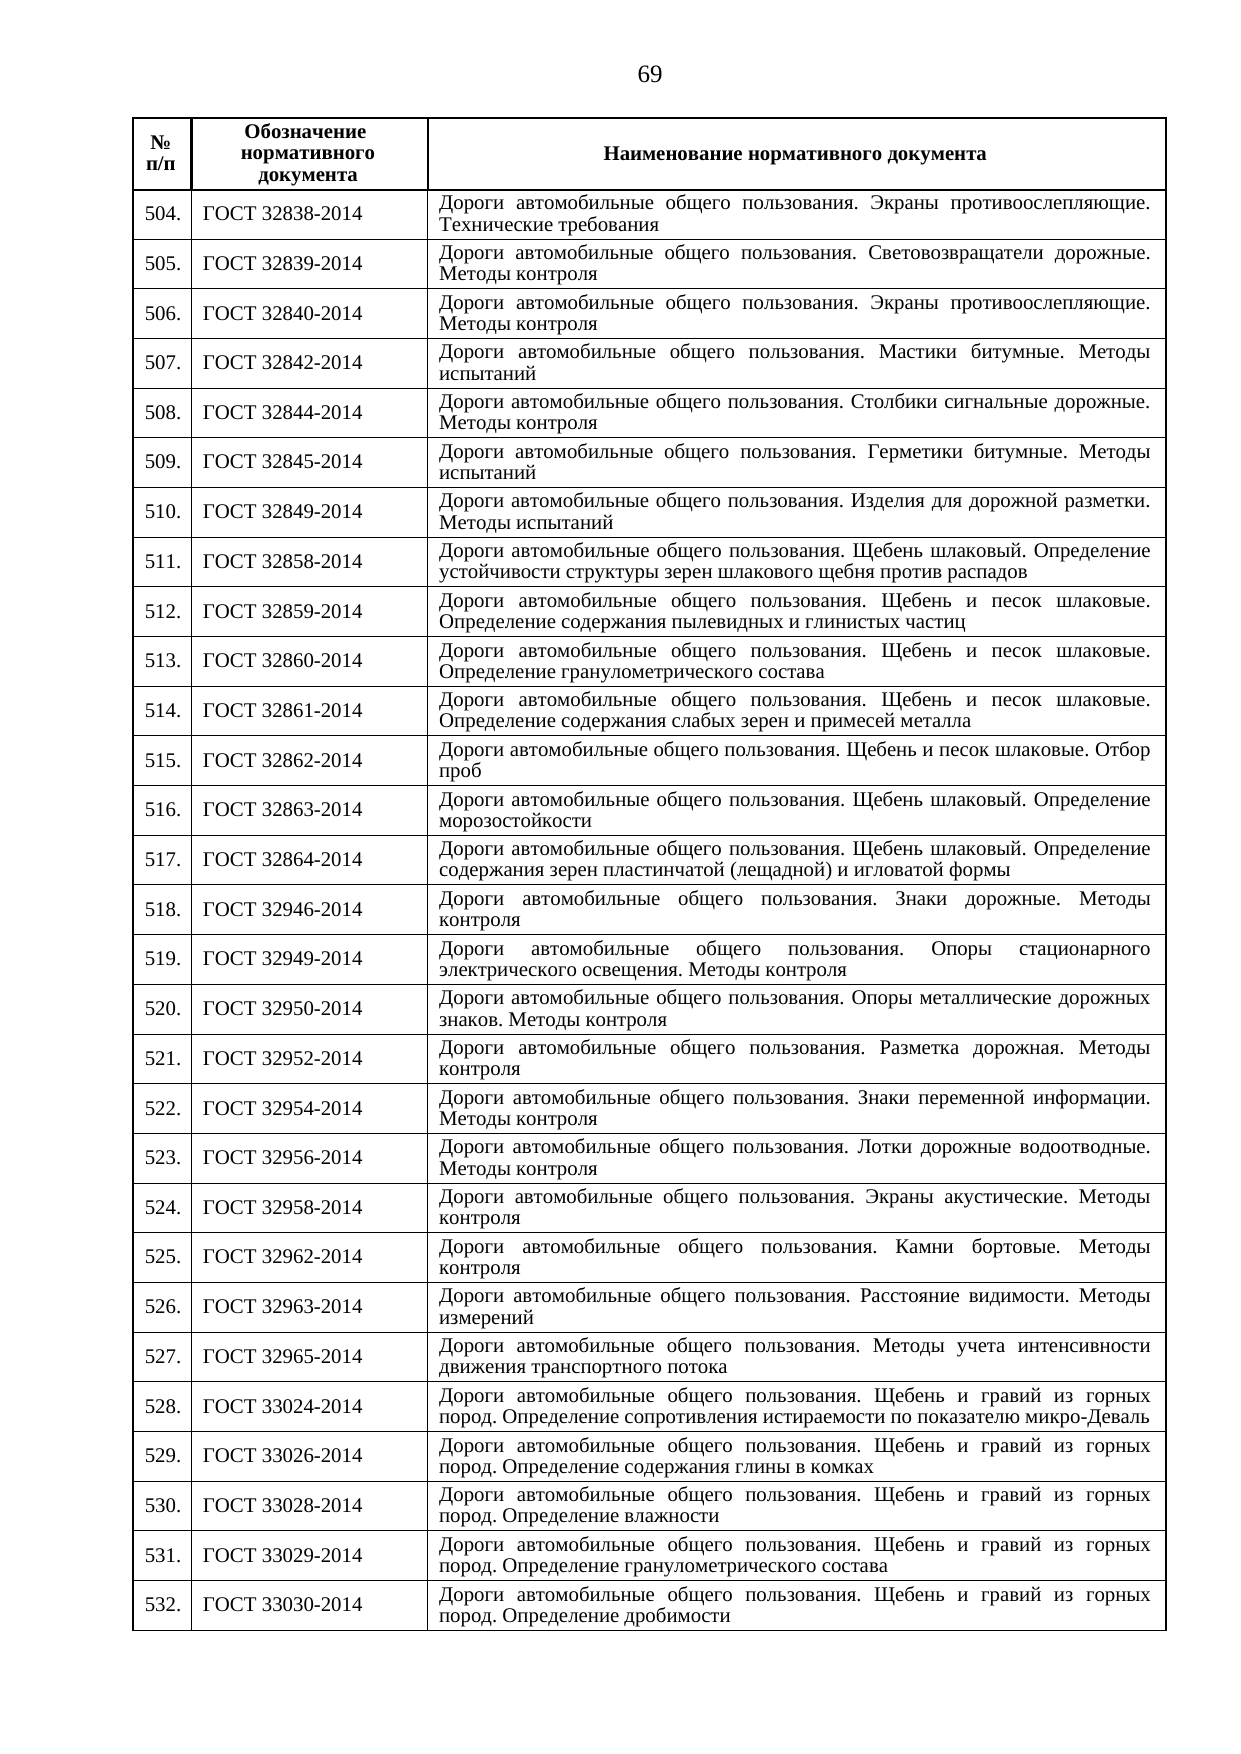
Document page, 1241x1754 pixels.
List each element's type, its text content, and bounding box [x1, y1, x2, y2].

table_cell ГОСТ 33026-2014 [192, 1432, 427, 1481]
table_cell [134, 191, 191, 238]
table_cell ГОСТ 32861-2014 [192, 687, 427, 735]
table_cell Дороги автомобильные общего пользования. Опоры стационарного электрического освещения. Методы контроля [428, 935, 1165, 984]
table_cell ГОСТ 32838-2014 [192, 191, 427, 238]
table_cell ГОСТ 32956-2014 [192, 1134, 427, 1182]
table_cell Дороги автомобильные общего пользования. Щебень и гравий из горных пород. Определение дробимости [428, 1581, 1165, 1630]
table_cell Дороги автомобильные общего пользования. Щебень шлаковый. Определение содержания зерен пластинчатой (лещадной) и игловатой формы [428, 836, 1165, 884]
table_cell [134, 736, 191, 785]
table_cell [134, 438, 191, 487]
table_cell ГОСТ 33029-2014 [192, 1531, 427, 1580]
table_cell [134, 1482, 191, 1530]
table_cell Дороги автомобильные общего пользования. Щебень и песок шлаковые. Отбор проб [428, 736, 1165, 785]
table_cell [134, 1531, 191, 1580]
table_cell ГОСТ 32858-2014 [192, 538, 427, 586]
table_cell Дороги автомобильные общего пользования. Камни бортовые. Методы контроля [428, 1233, 1165, 1282]
table_cell ГОСТ 32859-2014 [192, 587, 427, 636]
table_cell [134, 985, 191, 1033]
table_cell [134, 935, 191, 984]
table_cell [134, 687, 191, 735]
table_cell ГОСТ 32840-2014 [192, 289, 427, 338]
table_cell Дороги автомобильные общего пользования. Опоры металлические дорожных знаков. Методы контроля [428, 985, 1165, 1033]
table_cell [134, 836, 191, 884]
table_cell ГОСТ 33028-2014 [192, 1482, 427, 1530]
table_cell ГОСТ 32860-2014 [192, 637, 427, 686]
table_cell [134, 488, 191, 537]
table_cell ГОСТ 32965-2014 [192, 1333, 427, 1381]
table_cell Дороги автомобильные общего пользования. Лотки дорожные водоотводные. Методы контроля [428, 1134, 1165, 1182]
table_cell Дороги автомобильные общего пользования. Экраны противоослепляющие. Методы контроля [428, 289, 1165, 338]
table_cell Дороги автомобильные общего пользования. Экраны противоослепляющие. Технические требования [428, 191, 1165, 238]
table_cell [134, 587, 191, 636]
table_cell ГОСТ 33024-2014 [192, 1382, 427, 1431]
table_cell Дороги автомобильные общего пользования. Расстояние видимости. Методы измерений [428, 1283, 1165, 1332]
table_cell Дороги автомобильные общего пользования. Знаки дорожные. Методы контроля [428, 885, 1165, 934]
table_cell [134, 1333, 191, 1381]
table_cell [134, 1581, 191, 1630]
table_cell ГОСТ 32863-2014 [192, 786, 427, 835]
table_cell [134, 1084, 191, 1133]
table_cell ГОСТ 32950-2014 [192, 985, 427, 1033]
table_cell Дороги автомобильные общего пользования. Щебень шлаковый. Определение морозостойкости [428, 786, 1165, 835]
table_cell Дороги автомобильные общего пользования. Изделия для дорожной разметки. Методы испытаний [428, 488, 1165, 537]
table_cell ГОСТ 33030-2014 [192, 1581, 427, 1630]
table_cell ГОСТ 32845-2014 [192, 438, 427, 487]
table_cell ГОСТ 32958-2014 [192, 1184, 427, 1232]
table_cell ГОСТ 32839-2014 [192, 240, 427, 288]
table_cell [134, 389, 191, 437]
table_cell ГОСТ 32954-2014 [192, 1084, 427, 1133]
table_cell Дороги автомобильные общего пользования. Щебень и гравий из горных пород. Определение сопротивления истираемости по показателю микро-Деваль [428, 1382, 1165, 1431]
table_cell [134, 1035, 191, 1083]
table_cell Дороги автомобильные общего пользования. Щебень и песок шлаковые. Определение гранулометрического состава [428, 637, 1165, 686]
table_cell ГОСТ 32842-2014 [192, 339, 427, 387]
table_cell Дороги автомобильные общего пользования. Столбики сигнальные дорожные. Методы контроля [428, 389, 1165, 437]
table_cell [134, 289, 191, 338]
table_cell [134, 240, 191, 288]
table_cell ГОСТ 32849-2014 [192, 488, 427, 537]
table_cell [134, 637, 191, 686]
table_cell Дороги автомобильные общего пользования. Щебень шлаковый. Определение устойчивости структуры зерен шлакового щебня против распадов [428, 538, 1165, 586]
table_cell ГОСТ 32962-2014 [192, 1233, 427, 1282]
table_cell [134, 1382, 191, 1431]
table_cell [134, 885, 191, 934]
table_cell Дороги автомобильные общего пользования. Щебень и гравий из горных пород. Определение содержания глины в комках [428, 1432, 1165, 1481]
table_cell ГОСТ 32952-2014 [192, 1035, 427, 1083]
table_cell [134, 1283, 191, 1332]
table_header № п/п [134, 119, 190, 189]
table_cell ГОСТ 32949-2014 [192, 935, 427, 984]
table_header Наименование нормативного документа [429, 119, 1165, 189]
table_cell [134, 786, 191, 835]
table_cell Дороги автомобильные общего пользования. Щебень и песок шлаковые. Определение содержания пылевидных и глинистых частиц [428, 587, 1165, 636]
table_cell [134, 1134, 191, 1182]
table_cell Дороги автомобильные общего пользования. Щебень и гравий из горных пород. Определение гранулометрического состава [428, 1531, 1165, 1580]
table_cell ГОСТ 32862-2014 [192, 736, 427, 785]
table_cell ГОСТ 32864-2014 [192, 836, 427, 884]
table_cell Дороги автомобильные общего пользования. Герметики битумные. Методы испытаний [428, 438, 1165, 487]
table_cell [134, 538, 191, 586]
table_cell Дороги автомобильные общего пользования. Экраны акустические. Методы контроля [428, 1184, 1165, 1232]
table_cell Дороги автомобильные общего пользования. Знаки переменной информации. Методы контроля [428, 1084, 1165, 1133]
table_cell [134, 1184, 191, 1232]
table_cell [134, 1233, 191, 1282]
table_cell [134, 1432, 191, 1481]
table_cell [134, 339, 191, 387]
table_cell Дороги автомобильные общего пользования. Щебень и песок шлаковые. Определение содержания слабых зерен и примесей металла [428, 687, 1165, 735]
table_cell ГОСТ 32946-2014 [192, 885, 427, 934]
table_cell Дороги автомобильные общего пользования. Разметка дорожная. Методы контроля [428, 1035, 1165, 1083]
table_cell Дороги автомобильные общего пользования. Методы учета интенсивности движения транспортного потока [428, 1333, 1165, 1381]
table_header Обозначение нормативного документа [193, 119, 427, 189]
table_cell Дороги автомобильные общего пользования. Мастики битумные. Методы испытаний [428, 339, 1165, 387]
table_cell ГОСТ 32963-2014 [192, 1283, 427, 1332]
table_cell Дороги автомобильные общего пользования. Световозвращатели дорожные. Методы контроля [428, 240, 1165, 288]
table_cell Дороги автомобильные общего пользования. Щебень и гравий из горных пород. Определение влажности [428, 1482, 1165, 1530]
table_cell ГОСТ 32844-2014 [192, 389, 427, 437]
